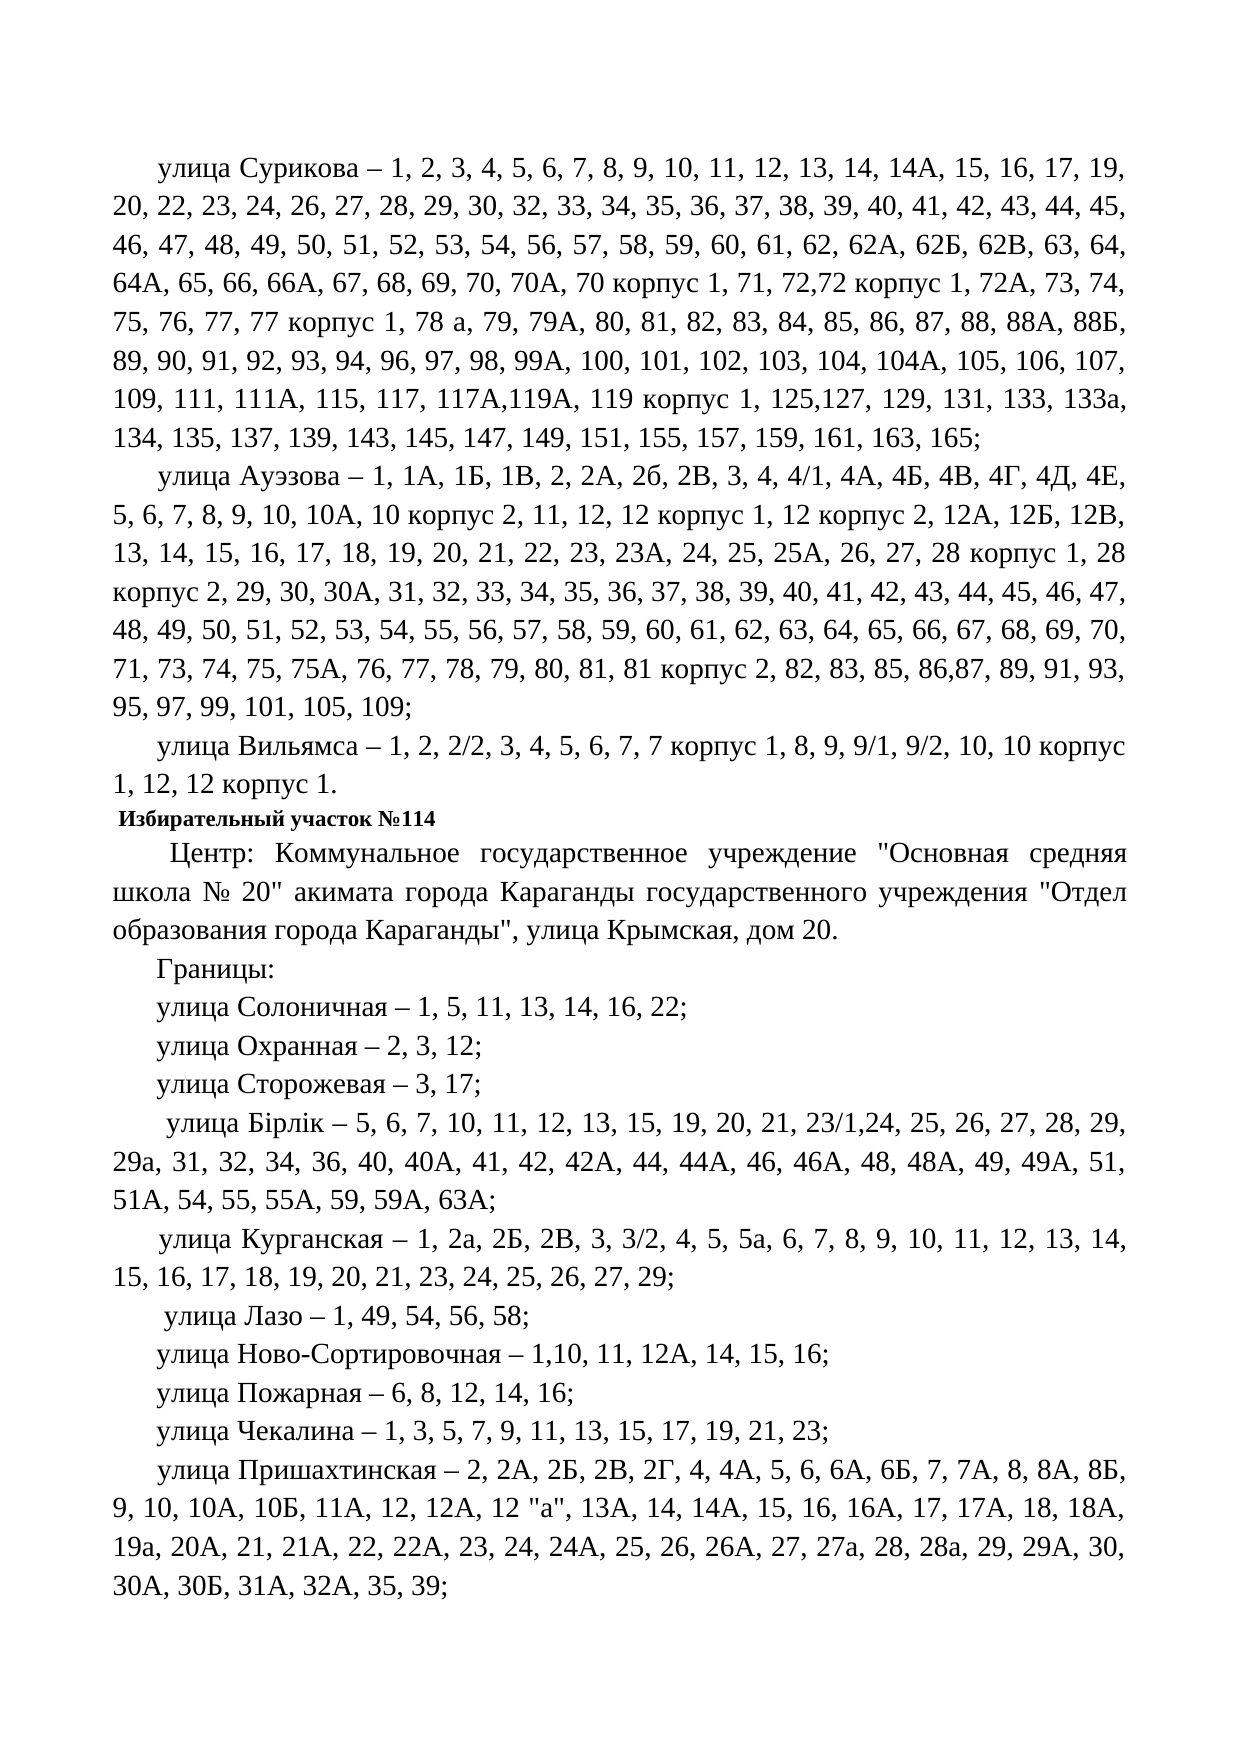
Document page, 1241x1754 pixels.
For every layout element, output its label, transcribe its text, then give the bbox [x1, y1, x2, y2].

text улица Солоничная – 1, 5, 11, 13, 14, 16, 22; [112, 989, 1128, 1023]
text улица Ново-Сортировочная – 1,10, 11, 12А, 14, 15, 16; [112, 1336, 1128, 1370]
text улица Ауэзова – 1, 1А, 1Б, 1В, 2, 2А, 2б, 2В, 3, 4, 4/1, 4А, 4Б, 4В, 4Г, 4Д, 4Е, 5, 6, 7, 8, 9, 10, 10А, 10 корпус 2, 11, 12, 12 корпус 1, 12 корпус 2, 12А, 12Б, 12В, 13, 14, 15, 16, 17, 18, 19, 20, 21, 22, 23, 23А, 24, 25, 25А, 26, 27, 28 корпус 1, 28 корпус 2, 29, 30, 30А, 31, 32, 33, 34, 35, 36, 37, 38, 39, 40, 41, 42, 43, 44, 45, 46, 47, 48, 49, 50, 51, 52, 53, 54, 55, 56, 57, 58, 59, 60, 61, 62, 63, 64, 65, 66, 67, 68, 69, 70, 71, 73, 74, 75, 75А, 76, 77, 78, 79, 80, 81, 81 корпус 2, 82, 83, 85, 86,87, 89, 91, 93, 95, 97, 99, 101, 105, 109; [112, 458, 1128, 723]
text Центр: Коммунальное государственное учреждение "Основная средняя школа № 20" акимата города Караганды государственного учреждения "Отдел образования города Караганды", улица Крымская, дом 20. [112, 835, 1128, 946]
text улица Лазо – 1, 49, 54, 56, 58; [112, 1298, 1128, 1331]
text Избирательный участок №114 [112, 805, 1128, 832]
text улица Сторожевая – 3, 17; [112, 1067, 1128, 1100]
text улица Пожарная – 6, 8, 12, 14, 16; [112, 1375, 1128, 1408]
text улица Сурикова – 1, 2, 3, 4, 5, 6, 7, 8, 9, 10, 11, 12, 13, 14, 14А, 15, 16, 17, 19, 20, 22, 23, 24, 26, 27, 28, 29, 30, 32, 33, 34, 35, 36, 37, 38, 39, 40, 41, 42, 43, 44, 45, 46, 47, 48, 49, 50, 51, 52, 53, 54, 56, 57, 58, 59, 60, 61, 62, 62А, 62Б, 62В, 63, 64, 64А, 65, 66, 66А, 67, 68, 69, 70, 70А, 70 корпус 1, 71, 72,72 корпус 1, 72А, 73, 74, 75, 76, 77, 77 корпус 1, 78 а, 79, 79А, 80, 81, 82, 83, 84, 85, 86, 87, 88, 88А, 88Б, 89, 90, 91, 92, 93, 94, 96, 97, 98, 99А, 100, 101, 102, 103, 104, 104А, 105, 106, 107, 109, 111, 111А, 115, 117, 117А,119А, 119 корпус 1, 125,127, 129, 131, 133, 133а, 134, 135, 137, 139, 143, 145, 147, 149, 151, 155, 157, 159, 161, 163, 165; [112, 150, 1128, 453]
text улица Курганская – 1, 2а, 2Б, 2В, 3, 3/2, 4, 5, 5а, 6, 7, 8, 9, 10, 11, 12, 13, 14, 15, 16, 17, 18, 19, 20, 21, 23, 24, 25, 26, 27, 29; [112, 1221, 1128, 1293]
text улица Охранная – 2, 3, 12; [112, 1028, 1128, 1062]
text улица Бірлік – 5, 6, 7, 10, 11, 12, 13, 15, 19, 20, 21, 23/1,24, 25, 26, 27, 28, 29, 29а, 31, 32, 34, 36, 40, 40А, 41, 42, 42А, 44, 44А, 46, 46А, 48, 48А, 49, 49А, 51, 51А, 54, 55, 55А, 59, 59А, 63А; [112, 1105, 1128, 1216]
text Границы: [112, 951, 1128, 984]
text улица Чекалина – 1, 3, 5, 7, 9, 11, 13, 15, 17, 19, 21, 23; [112, 1413, 1128, 1447]
text улица Пришахтинская – 2, 2А, 2Б, 2В, 2Г, 4, 4А, 5, 6, 6А, 6Б, 7, 7А, 8, 8А, 8Б, 9, 10, 10А, 10Б, 11А, 12, 12А, 12 "а", 13А, 14, 14А, 15, 16, 16А, 17, 17А, 18, 18А, 19а, 20А, 21, 21А, 22, 22А, 23, 24, 24А, 25, 26, 26А, 27, 27а, 28, 28а, 29, 29А, 30, 30А, 30Б, 31А, 32А, 35, 39; [112, 1452, 1128, 1601]
text улица Вильямса – 1, 2, 2/2, 3, 4, 5, 6, 7, 7 корпус 1, 8, 9, 9/1, 9/2, 10, 10 корпус 1, 12, 12 корпус 1. [112, 728, 1128, 800]
